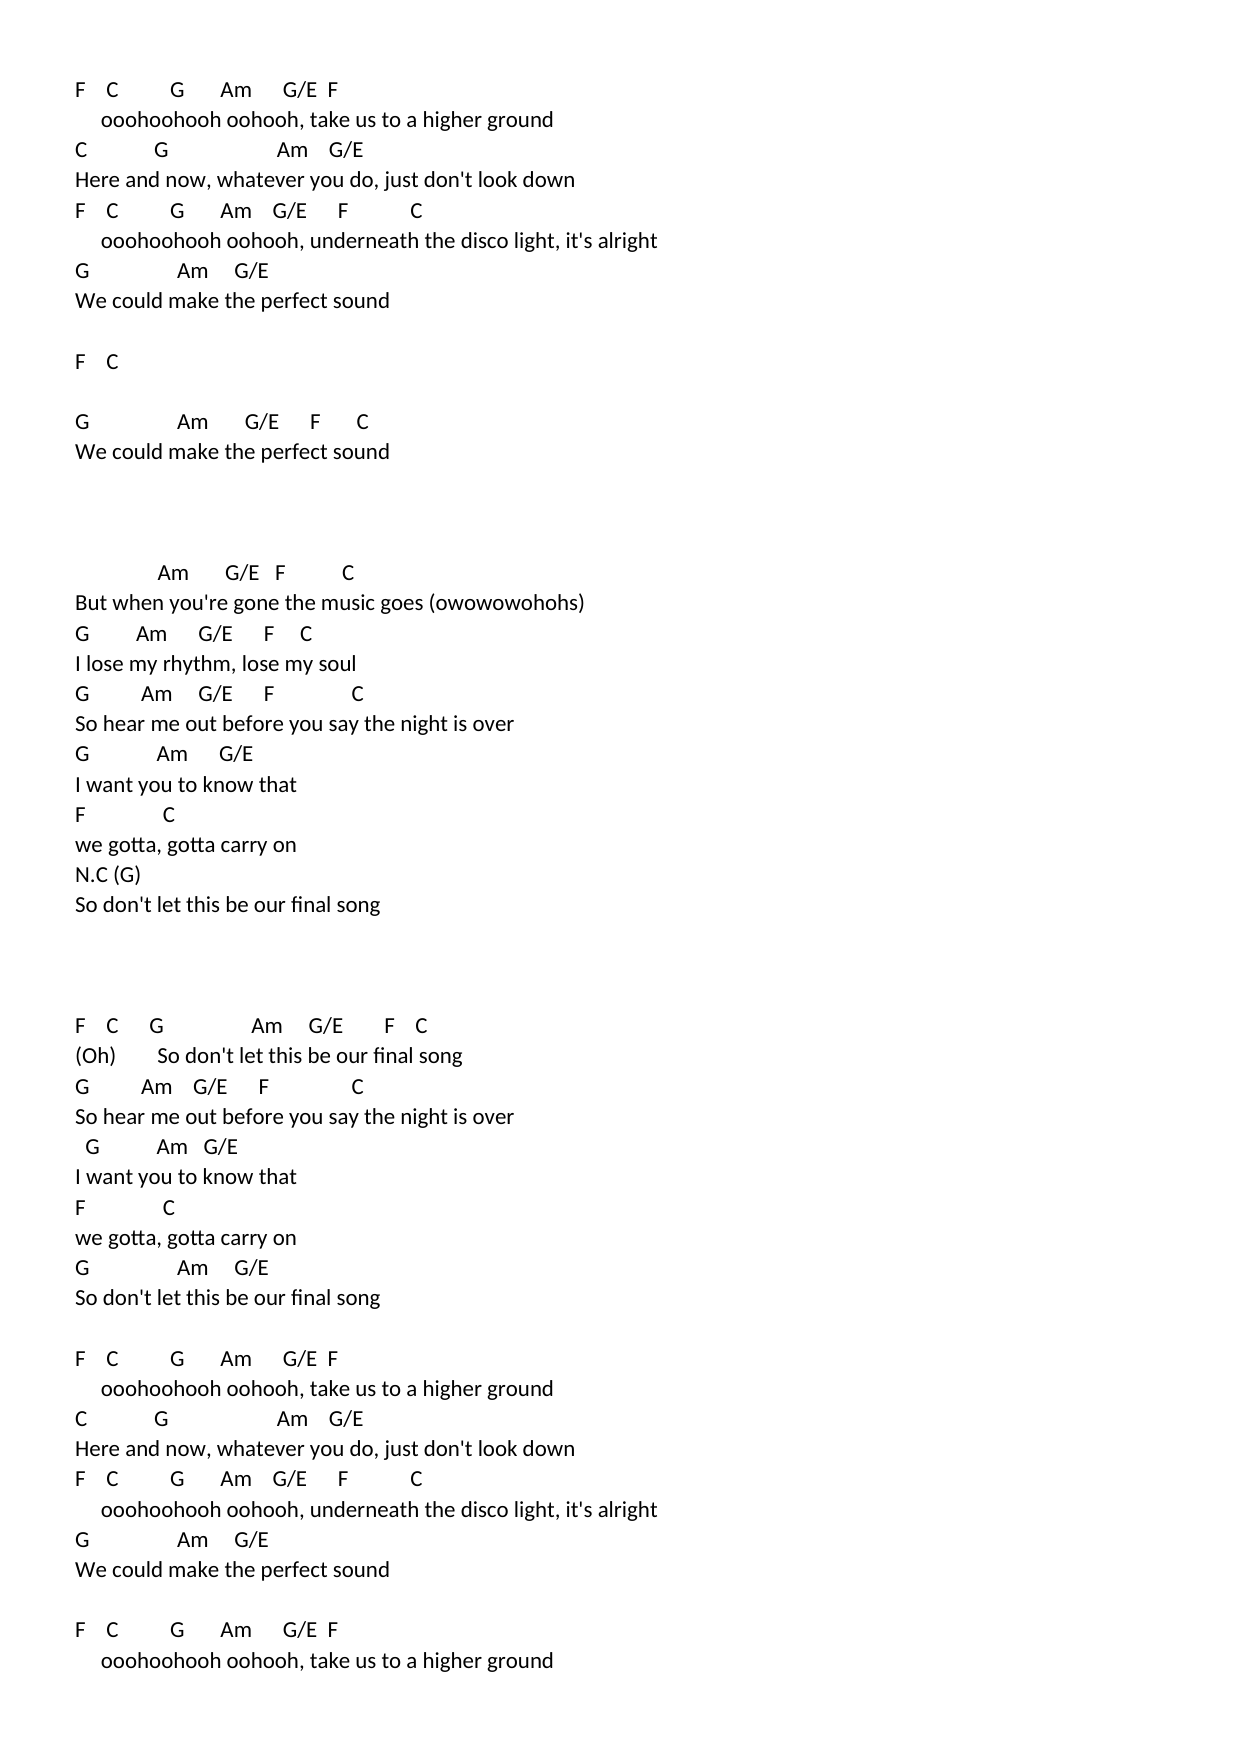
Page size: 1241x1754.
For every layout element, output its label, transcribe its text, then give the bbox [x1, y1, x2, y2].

text G Am G/E [75, 1132, 1165, 1160]
text So hear me out before you say the night is over [75, 1102, 1165, 1130]
text F C G Am G/E F [75, 1616, 1165, 1644]
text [75, 1434, 1165, 1462]
text ooohoohooh oohooh, take us to a higher ground [75, 1646, 1165, 1674]
text We could make the perfect sound [75, 1555, 1165, 1583]
text So don't let this be our final song [75, 891, 1165, 919]
text (Oh) So don't let this be our final song [75, 1042, 1165, 1070]
text We could make the perfect sound [75, 437, 1165, 466]
text G Am G/E F C [75, 679, 1165, 707]
text G Am G/E F C [75, 1072, 1165, 1100]
text G Am G/E F C [75, 407, 1165, 435]
text G Am G/E [75, 256, 1165, 284]
text I want you to know that [75, 1162, 1165, 1191]
text Am G/E F C [75, 558, 1165, 586]
text G Am G/E [75, 1525, 1165, 1553]
text F C G Am G/E F C [75, 196, 1165, 224]
text G Am G/E [75, 739, 1165, 768]
text F C [75, 347, 1165, 375]
text we gotta, gotta carry on [75, 1223, 1165, 1251]
text N.C (G) [75, 860, 1165, 888]
text we gotta, gotta carry on [75, 830, 1165, 858]
text F C [75, 1193, 1165, 1221]
text So hear me out before you say the night is over [75, 709, 1165, 737]
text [75, 1495, 1165, 1523]
text F C [75, 800, 1165, 828]
text F C G Am G/E F C [75, 1464, 1165, 1493]
text G Am G/E [75, 1253, 1165, 1281]
text C G Am G/E [75, 1404, 1165, 1432]
text F C G Am G/E F [75, 75, 1165, 103]
text G Am G/E F C [75, 619, 1165, 647]
text We could make the perfect sound [75, 286, 1165, 314]
text So don't let this be our final song [75, 1283, 1165, 1311]
text C G Am G/E [75, 135, 1165, 163]
text F C G Am G/E F [75, 1344, 1165, 1372]
text ooohoohooh oohooh, underneath the disco light, it's alright [75, 226, 1165, 254]
text ooohoohooh oohooh, take us to a higher ground [75, 1374, 1165, 1402]
text F C G Am G/E F C [75, 1011, 1165, 1039]
text I lose my rhythm, lose my soul [75, 649, 1165, 677]
text But when you're gone the music goes (owowowohohs) [75, 588, 1165, 617]
text Here and now, whatever you do, just don't look down [75, 166, 1165, 194]
text ooohoohooh oohooh, take us to a higher ground [75, 105, 1165, 133]
text I want you to know that [75, 770, 1165, 798]
